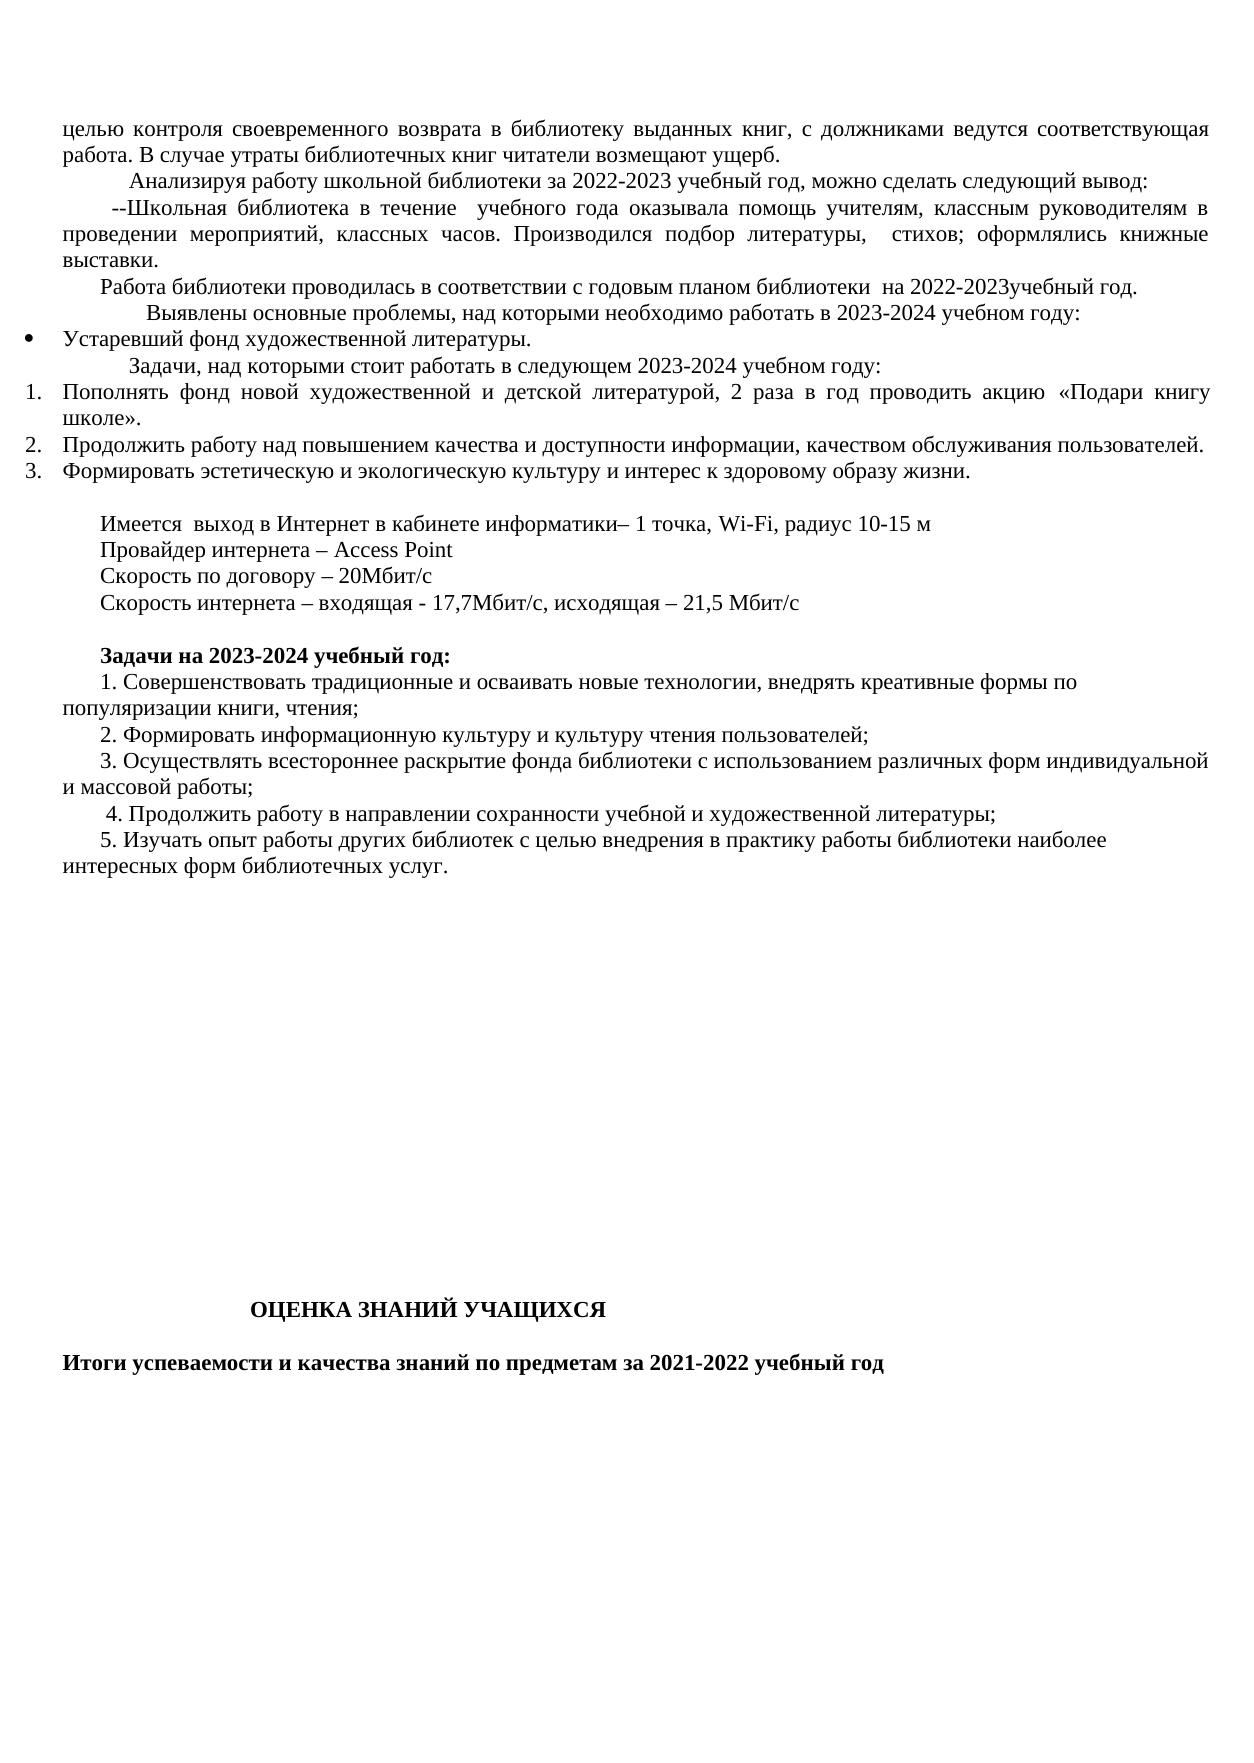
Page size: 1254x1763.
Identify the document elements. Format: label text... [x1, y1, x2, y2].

list Итоги успеваемости и качества знаний по предметам за 2021-2022 учебный год [62, 1349, 1211, 1375]
list Устаревший фонд художественной литературы. [25, 325, 1211, 352]
list Продолжить работу над повышением качества и доступности информации, качеством обслуживания пользователей. [25, 431, 1211, 457]
text Скорость по договору – 20Мбит/с [62, 563, 1211, 589]
text --Школьная библиотека в течение учебного года оказывала помощь учителям, классным руководителям в проведении мероприятий, классных часов. Производился подбор литературы, стихов; оформлялись книжные выставки. [62, 194, 1211, 273]
text Задачи, над которыми стоит работать в следующем 2023-2024 учебном году: [62, 352, 1211, 378]
text 2. Формировать информационную культуру и культуру чтения пользователей; [62, 721, 1211, 747]
text 5. Изучать опыт работы других библиотек с целью внедрения в практику работы библиотеки наиболее интересных форм библиотечных услуг. [62, 826, 1211, 879]
list Формировать эстетическую и экологическую культуру и интерес к здоровому образу жизни. [25, 457, 1211, 483]
text 4. Продолжить работу в направлении сохранности учебной и художественной литературы; [62, 800, 1211, 826]
text 1. Совершенствовать традиционные и осваивать новые технологии, внедрять креативные формы по популяризации книги, чтения; [62, 668, 1211, 721]
text Имеется выход в Интернет в кабинете информатики– 1 точка, Wi-Fi, радиус 10-15 м [62, 510, 1211, 536]
list ОЦЕНКА ЗНАНИЙ УЧАЩИХСЯ [250, 1296, 1211, 1322]
text Провайдер интернета – Access Point [62, 536, 1211, 563]
list Пополнять фонд новой художественной и детской литературой, 2 раза в год проводить акцию «Подари книгу школе». [25, 378, 1211, 431]
text Анализируя работу школьной библиотеки за 2022-2023 учебный год, можно сделать следующий вывод: [62, 167, 1211, 194]
text 3. Осуществлять всестороннее раскрытие фонда библиотеки с использованием различных форм индивидуальной и массовой работы; [62, 747, 1211, 800]
text Скорость интернета – входящая - 17,7Мбит/с, исходящая – 21,5 Мбит/с [62, 589, 1211, 615]
text Работа библиотеки проводилась в соответствии с годовым планом библиотеки на 2022-2023учебный год. [62, 273, 1211, 299]
text Выявлены основные проблемы, над которыми необходимо работать в 2023-2024 учебном году: [62, 299, 1211, 325]
text Задачи на 2023-2024 учебный год: [62, 642, 1211, 668]
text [62, 114, 1211, 167]
